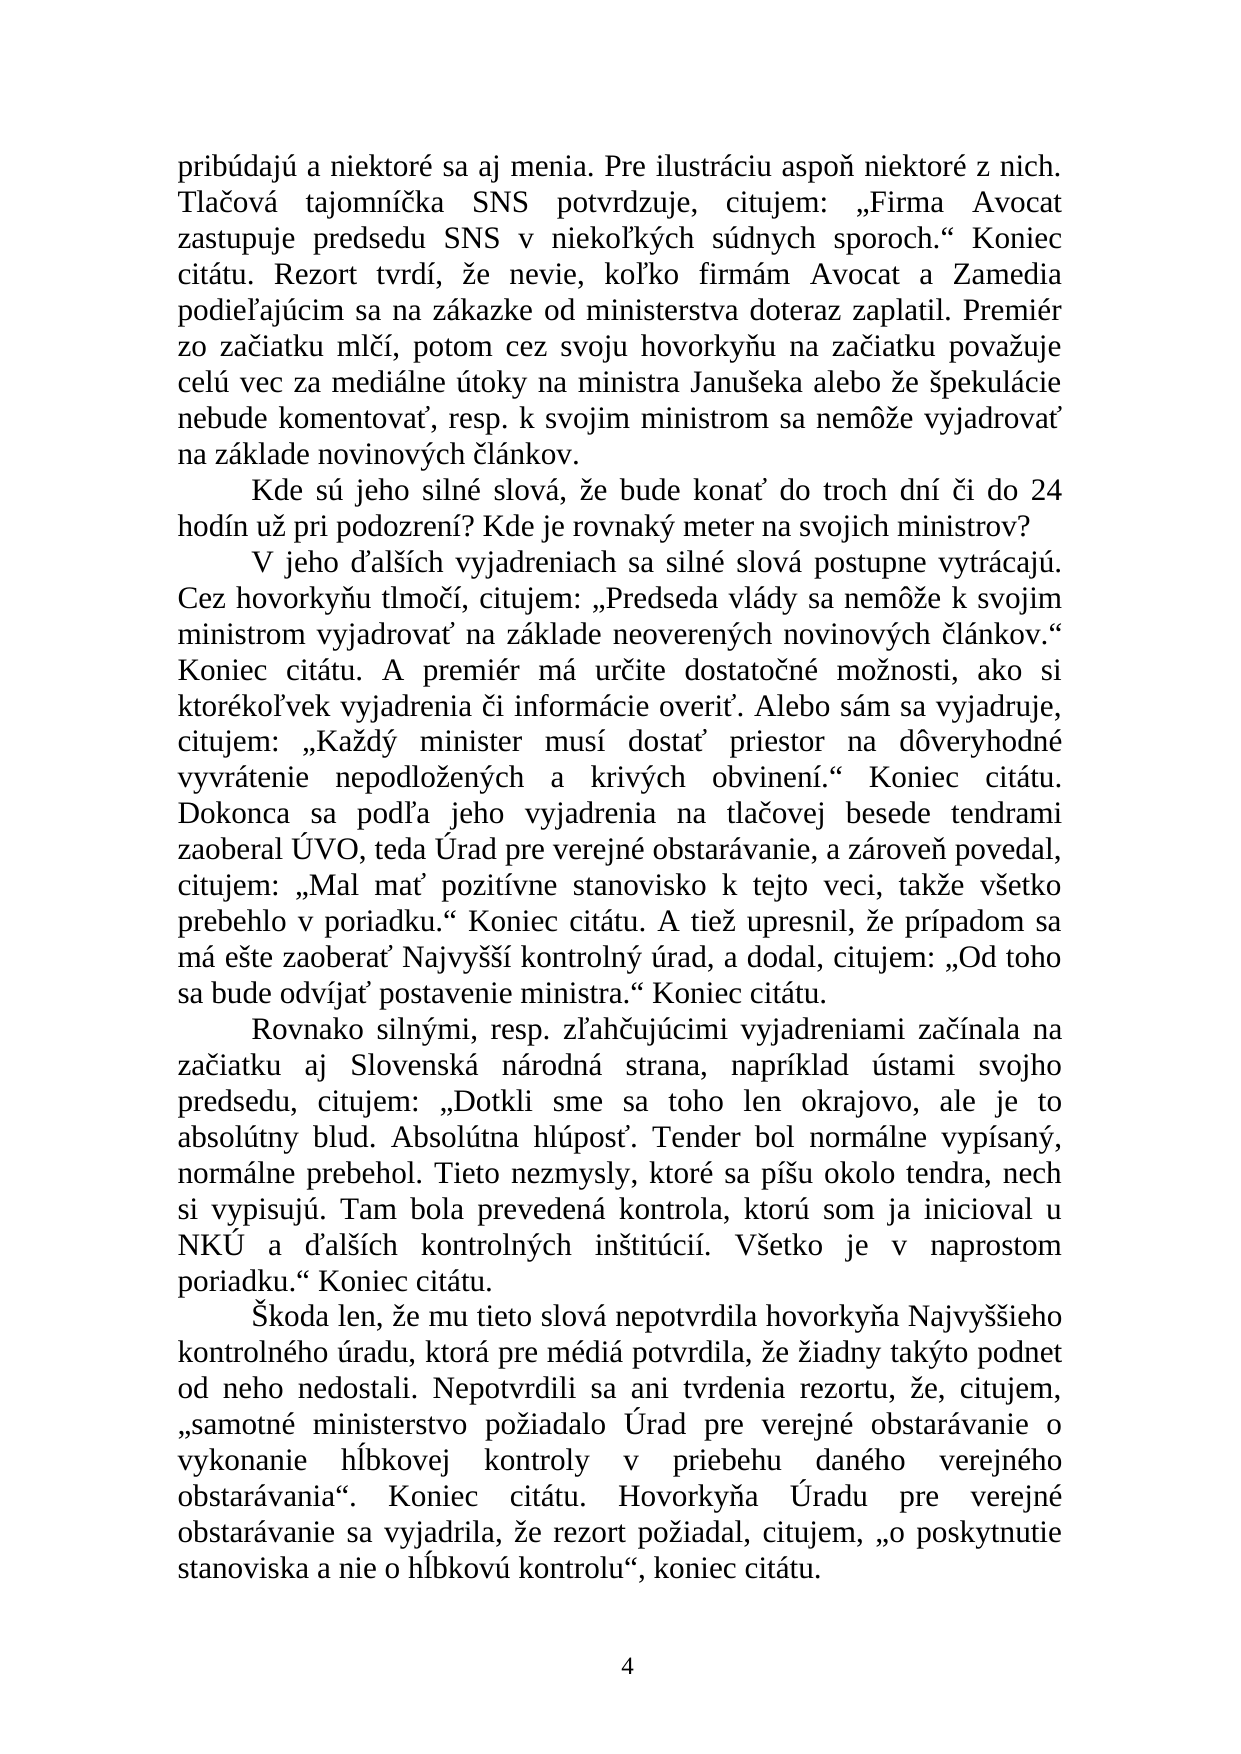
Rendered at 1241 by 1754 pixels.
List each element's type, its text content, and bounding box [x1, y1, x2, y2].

text V jeho ďalších vyjadreniach sa silné slová postupne vytrácajú. Cez hovorkyňu tlmočí, citujem: „Predseda vlády sa nemôže k svojim ministrom vyjadrovať na základe neoverených novinových článkov.“ Koniec citátu. A premiér má určite dostatočné možnosti, ako si ktorékoľvek vyjadrenia či informácie overiť. Alebo sám sa vyjadruje, citujem: „Každý minister musí dostať priestor na dôveryhodné vyvrátenie nepodložených a krivých obvinení.“ Koniec citátu. Dokonca sa podľa jeho vyjadrenia na tlačovej besede tendrami zaoberal ÚVO, teda Úrad pre verejné obstarávanie, a zároveň povedal, citujem: „Mal mať pozitívne stanovisko k tejto veci, takže všetko prebehlo v poriadku.“ Koniec citátu. A tiež upresnil, že prípadom sa má ešte zaoberať Najvyšší kontrolný úrad, a dodal, citujem: „Od toho sa bude odvíjať postavenie ministra.“ Koniec citátu. [177, 543, 1063, 1010]
text Rovnako silnými, resp. zľahčujúcimi vyjadreniami začínala na začiatku aj Slovenská národná strana, napríklad ústami svojho predsedu, citujem: „Dotkli sme sa toho len okrajovo, ale je to absolútny blud. Absolútna hlúposť. Tender bol normálne vypísaný, normálne prebehol. Tieto nezmysly, ktoré sa píšu okolo tendra, nech si vypisujú. Tam bola prevedená kontrola, ktorú som ja inicioval u NKÚ a ďalších kontrolných inštitúcií. Všetko je v naprostom poriadku.“ Koniec citátu. [177, 1010, 1063, 1298]
text Kde sú jeho silné slová, že bude konať do troch dní či do 24 hodín už pri podozrení? Kde je rovnaký meter na svojich ministrov? [177, 471, 1063, 543]
text Škoda len, že mu tieto slová nepotvrdila hovorkyňa Najvyššieho kontrolného úradu, ktorá pre médiá potvrdila, že žiadny takýto podnet od neho nedostali. Nepotvrdili sa ani tvrdenia rezortu, že, citujem, „samotné ministerstvo požiadalo Úrad pre verejné obstarávanie o vykonanie hĺbkovej kontroly v priebehu daného verejného obstarávania“. Koniec citátu. Hovorkyňa Úradu pre verejné obstarávanie sa vyjadrila, že rezort požiadal, citujem, „o poskytnutie stanoviska a nie o hĺbkovú kontrolu“, koniec citátu. [177, 1298, 1063, 1585]
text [177, 148, 1063, 471]
